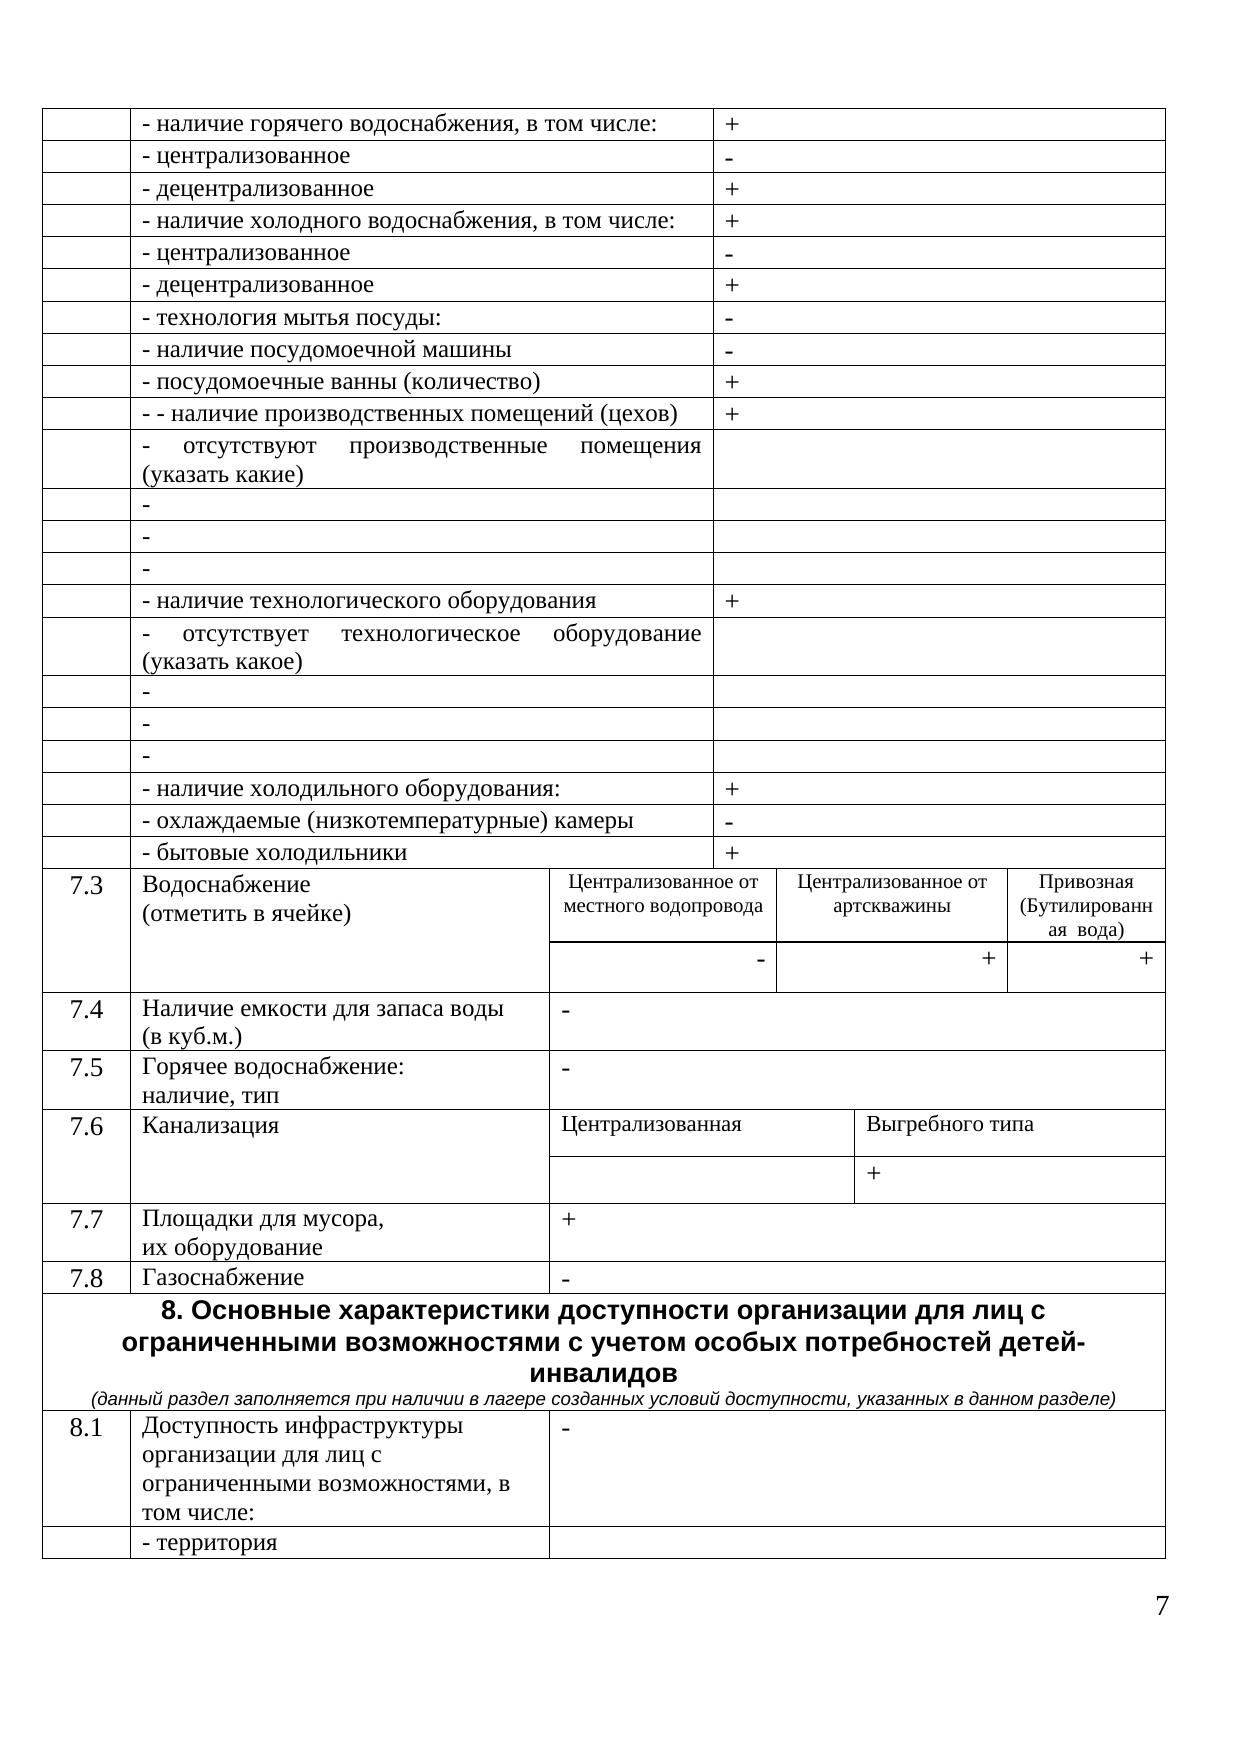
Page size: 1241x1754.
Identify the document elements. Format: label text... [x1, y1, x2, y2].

table_cell 7.5 [43, 1051, 130, 1109]
table_cell - охлаждаемые (низкотемпературные) камеры [131, 805, 713, 836]
table_cell [43, 205, 130, 236]
table_cell [43, 302, 130, 333]
table_cell + [714, 205, 1165, 236]
table_cell - - наличие производственных помещений (цехов) [131, 398, 713, 429]
table_cell - [550, 1411, 1165, 1526]
table_cell [43, 237, 130, 268]
table_cell + [714, 837, 1165, 868]
table_cell [714, 708, 1165, 739]
table_cell - [131, 741, 713, 772]
table_cell - [131, 553, 713, 584]
table_cell [714, 741, 1165, 772]
table_cell - [714, 237, 1165, 268]
table_cell Выгребного типа [855, 1110, 1165, 1156]
table_cell - [714, 302, 1165, 333]
table_cell [43, 741, 130, 772]
table_cell 7.8 [43, 1262, 130, 1293]
table_cell Наличие емкости для запаса воды (в куб.м.) [131, 993, 549, 1050]
table_cell [43, 109, 130, 139]
table_cell - отсутствует технологическое оборудование (указать какое) [131, 618, 713, 675]
table_cell [714, 489, 1165, 520]
table_cell - наличие горячего водоснабжения, в том числе: [131, 109, 713, 139]
table_cell 7.7 [43, 1204, 130, 1261]
table_cell - децентрализованное [131, 173, 713, 204]
table_cell - бытовые холодильники [131, 837, 713, 868]
table_cell + [714, 398, 1165, 429]
table_cell [43, 553, 130, 584]
table_cell [550, 1157, 854, 1202]
table_cell + [855, 1157, 1165, 1202]
table_cell - территория [131, 1527, 549, 1558]
table_cell [43, 173, 130, 204]
table_cell - посудомоечные ванны (количество) [131, 366, 713, 397]
table_cell 7.3 [43, 869, 130, 992]
table_cell - централизованное [131, 237, 713, 268]
table_cell [43, 398, 130, 429]
table_cell + [777, 943, 1007, 992]
table_cell [714, 676, 1165, 707]
table_cell - [550, 943, 776, 992]
table_cell - [550, 1051, 1165, 1109]
table_cell Привозная (Бутилированная вода) [1008, 869, 1165, 941]
table_cell + [714, 585, 1165, 617]
table_cell 7.6 [43, 1110, 130, 1202]
table_cell [43, 805, 130, 836]
table_cell - [714, 141, 1165, 172]
table_cell - [714, 805, 1165, 836]
table_cell - [131, 489, 713, 520]
table_cell - [550, 993, 1165, 1050]
table_cell - отсутствуют производственные помещения (указать какие) [131, 430, 713, 488]
table_cell [43, 366, 130, 397]
table_cell 8.1 [43, 1411, 130, 1526]
table_cell - децентрализованное [131, 269, 713, 301]
table_cell [43, 269, 130, 301]
table_cell + [714, 109, 1165, 139]
table_cell [43, 837, 130, 868]
table_cell [43, 521, 130, 552]
table_cell - наличие холодильного оборудования: [131, 773, 713, 804]
table_cell - технология мытья посуды: [131, 302, 713, 333]
table_cell [714, 430, 1165, 488]
table_cell [714, 553, 1165, 584]
table_cell Площадки для мусора, их оборудование [131, 1204, 549, 1261]
table_cell Централизованная [550, 1110, 854, 1156]
table_cell Газоснабжение [131, 1262, 549, 1293]
table_cell [550, 1527, 1165, 1558]
table_cell + [1008, 943, 1165, 992]
table_cell [43, 141, 130, 172]
table_cell - [550, 1262, 1165, 1293]
table_cell Централизованное от артскважины [777, 869, 1007, 941]
table_cell - [714, 334, 1165, 365]
table_cell - [131, 521, 713, 552]
table_cell [43, 676, 130, 707]
table_cell Горячее водоснабжение: наличие, тип [131, 1051, 549, 1109]
table_cell - [131, 676, 713, 707]
table_cell 7.4 [43, 993, 130, 1050]
table_cell 8. Основные характеристики доступности организации для лиц с ограниченными возможностями с учетом особых потребностей детей-инвалидов (данный раздел заполняется при наличии в лагере созданных условий доступности, указанных в данном разделе) [43, 1294, 1165, 1409]
table_cell + [714, 366, 1165, 397]
table_cell - централизованное [131, 141, 713, 172]
table_cell - [131, 708, 713, 739]
table_cell + [714, 173, 1165, 204]
table_cell [43, 430, 130, 488]
table_cell [43, 773, 130, 804]
table_cell [714, 618, 1165, 675]
table_cell Канализация [131, 1110, 549, 1202]
table_cell + [714, 773, 1165, 804]
table_cell [43, 1527, 130, 1558]
table_cell - наличие посудомоечной машины [131, 334, 713, 365]
table_cell - наличие холодного водоснабжения, в том числе: [131, 205, 713, 236]
table_cell [43, 334, 130, 365]
table_cell + [714, 269, 1165, 301]
table_cell [43, 618, 130, 675]
table_cell + [550, 1204, 1165, 1261]
table_cell [714, 521, 1165, 552]
table_cell - наличие технологического оборудования [131, 585, 713, 617]
table_cell Доступность инфраструктуры организации для лиц с ограниченными возможностями, в том числе: [131, 1411, 549, 1526]
table_cell [43, 585, 130, 617]
table_cell [43, 708, 130, 739]
table_cell Водоснабжение (отметить в ячейке) [131, 869, 549, 992]
table_cell Централизованное от местного водопровода [550, 869, 776, 941]
table_cell [43, 489, 130, 520]
